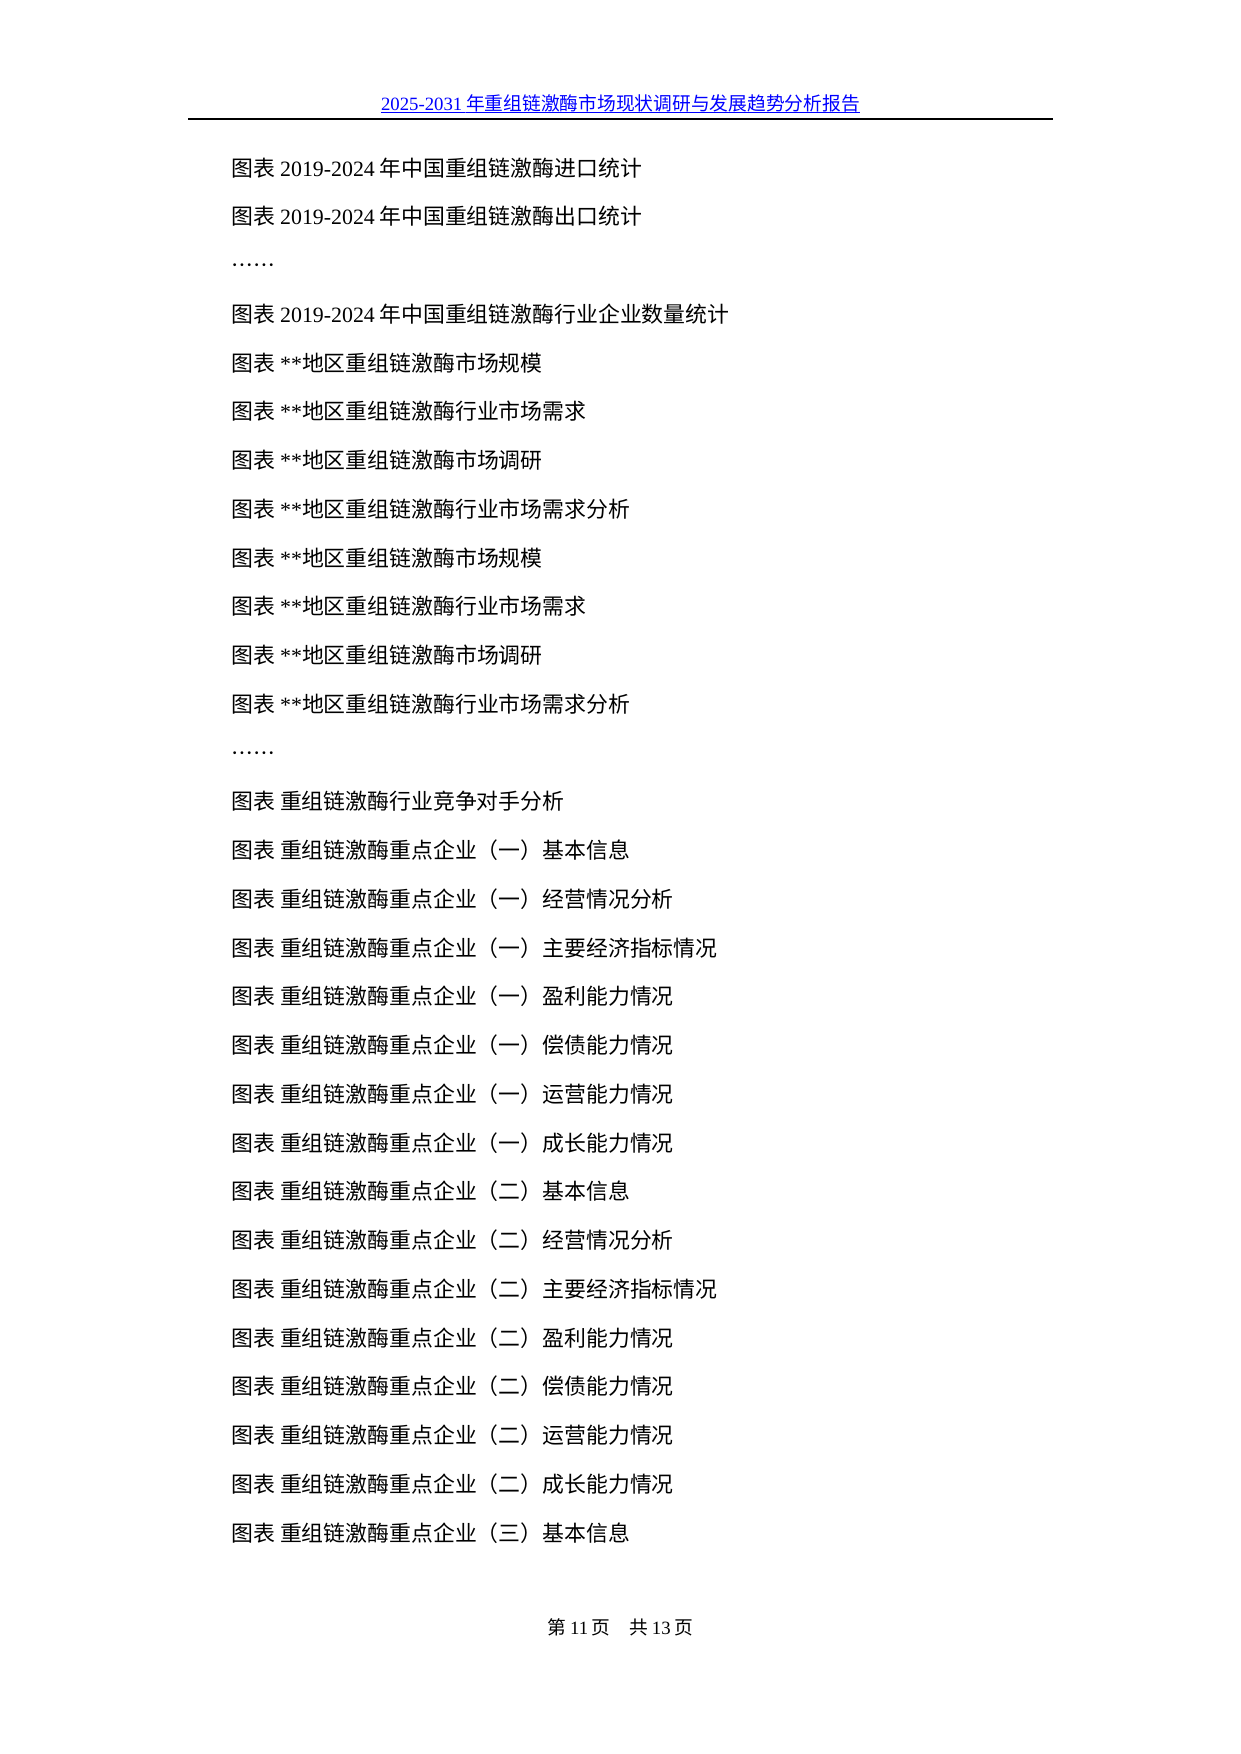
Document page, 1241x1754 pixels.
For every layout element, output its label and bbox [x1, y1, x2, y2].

text [187, 150, 1053, 1548]
